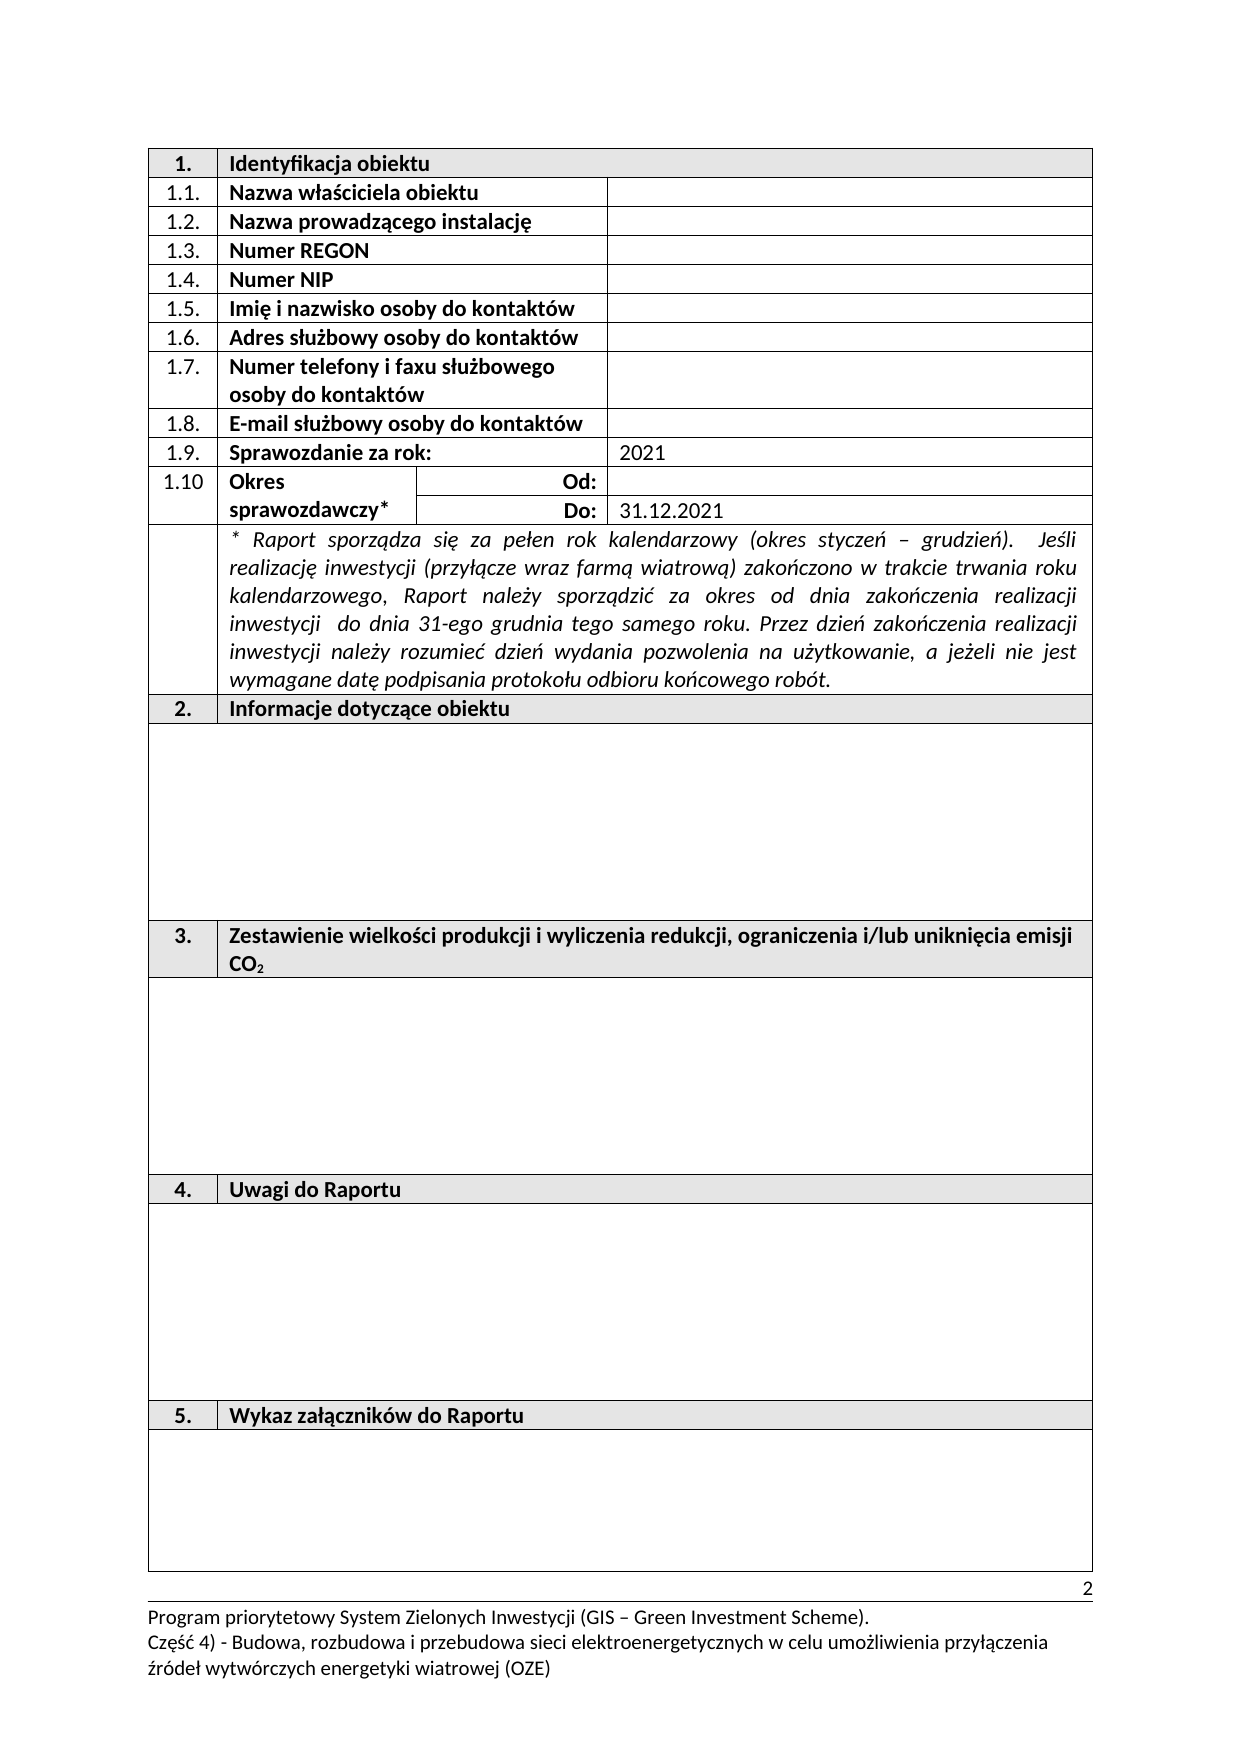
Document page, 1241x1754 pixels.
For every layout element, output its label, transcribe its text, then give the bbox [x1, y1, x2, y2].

table_cell Zestawienie wielkości produkcji i wyliczenia redukcji, ograniczenia i/lub uniknięcia emisji CO2 [218, 921, 1092, 977]
table_cell Numer telefony i faxu służbowego osoby do kontaktów [218, 352, 607, 408]
table_cell Imię i nazwisko osoby do kontaktów [218, 294, 607, 322]
table_cell Wykaz załączników do Raportu [218, 1401, 1092, 1429]
table_cell Adres służbowy osoby do kontaktów [218, 323, 607, 351]
table_cell [608, 178, 1092, 206]
table_cell Nazwa właściciela obiektu [218, 178, 607, 206]
table_cell 1.7. [149, 352, 217, 408]
table_cell [149, 525, 217, 693]
table_cell [608, 467, 1092, 495]
table_cell 1.6. [149, 323, 217, 351]
table_cell Do: [417, 496, 607, 524]
table_cell [608, 236, 1092, 264]
table_cell * Raport sporządza się za pełen rok kalendarzowy (okres styczeń – grudzień). Jeśli realizację inwestycji (przyłącze wraz farmą wiatrową) zakończono w trakcie trwania roku kalendarzowego, Raport należy sporządzić za okres od dnia zakończenia realizacji inwestycji do dnia 31-ego grudnia tego samego roku. Przez dzień zakończenia realizacji inwestycji należy rozumieć dzień wydania pozwolenia na użytkowanie, a jeżeli nie jest wymagane datę podpisania protokołu odbioru końcowego robót. [218, 525, 1092, 693]
table_cell [149, 1204, 1092, 1400]
table_cell [608, 352, 1092, 408]
table_cell 1.4. [149, 265, 217, 293]
table_header 1. [149, 149, 217, 177]
table_cell [149, 724, 1092, 920]
table_cell 1.1. [149, 178, 217, 206]
table_cell E-mail służbowy osoby do kontaktów [218, 409, 607, 437]
table_cell [608, 265, 1092, 293]
table_cell 2021 [608, 438, 1092, 466]
table_cell 2. [149, 695, 217, 723]
table_cell Numer NIP [218, 265, 607, 293]
table_cell [608, 294, 1092, 322]
table_cell Informacje dotyczące obiektu [218, 695, 1092, 723]
table_header Identyfikacja obiektu [218, 149, 1092, 177]
table_cell [608, 323, 1092, 351]
table_cell [608, 207, 1092, 235]
table_cell 3. [149, 921, 217, 977]
table_cell 1.5. [149, 294, 217, 322]
table_cell Od: [417, 467, 607, 495]
table_cell 1.9. [149, 438, 217, 466]
table_cell Sprawozdanie za rok: [218, 438, 607, 466]
table_cell [149, 1430, 1092, 1571]
table_cell Nazwa prowadzącego instalację [218, 207, 607, 235]
table_cell Uwagi do Raportu [218, 1175, 1092, 1203]
table_cell 1.8. [149, 409, 217, 437]
table_cell Numer REGON [218, 236, 607, 264]
table_cell 1.2. [149, 207, 217, 235]
table_cell Okres sprawozdawczy* [218, 467, 416, 524]
table_cell [149, 978, 1092, 1174]
table_cell [608, 409, 1092, 437]
table_cell 1.10 [149, 467, 217, 524]
table_cell 4. [149, 1175, 217, 1203]
table_cell 1.3. [149, 236, 217, 264]
table_cell 31.12.2021 [608, 496, 1092, 524]
table_cell 5. [149, 1401, 217, 1429]
